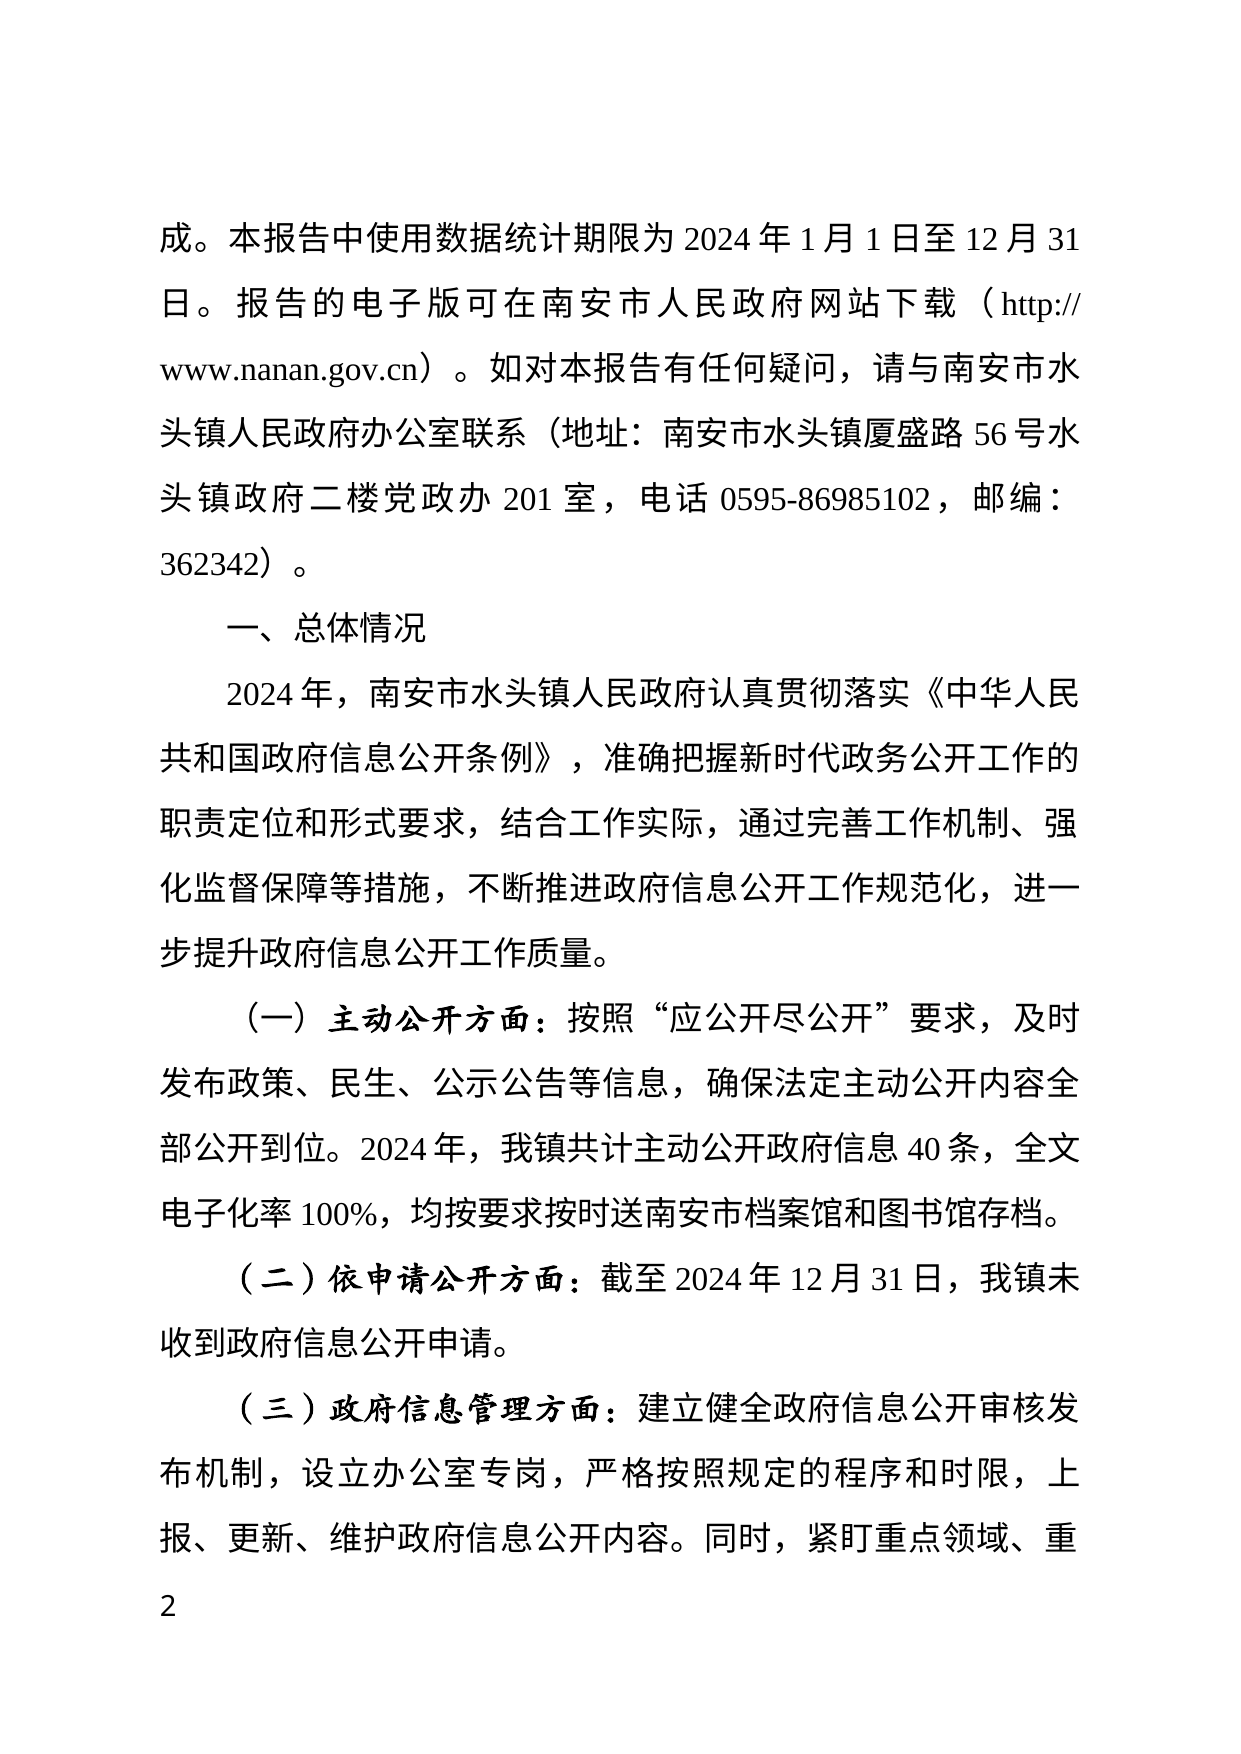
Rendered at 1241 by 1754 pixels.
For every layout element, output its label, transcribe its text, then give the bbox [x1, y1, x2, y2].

text 2024年，南安市水头镇人民政府认真贯彻落实《中华人民共和国政府信息公开条例》，准确把握新时代政务公开工作的职责定位和形式要求，结合工作实际，通过完善工作机制、强化监督保障等措施，不断推进政府信息公开工作规范化，进一步提升政府信息公开工作质量。 [159, 658, 1081, 983]
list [159, 1373, 1081, 1568]
text （二）依申请公开方面：截至2024年12月31日，我镇未收到政府信息公开申请。 [159, 1243, 1081, 1373]
list 主动公开方面：按照“应公开尽公开”要求，及时发布政策、民生、公示公告等信息，确保法定主动公开内容全部公开到位。2024年，我镇共计主动公开政府信息40条，全文电子化率100%，均按要求按时送南安市档案馆和图书馆存档。 [159, 983, 1081, 1243]
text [159, 203, 1081, 593]
text 一、总体情况 [159, 593, 1081, 658]
